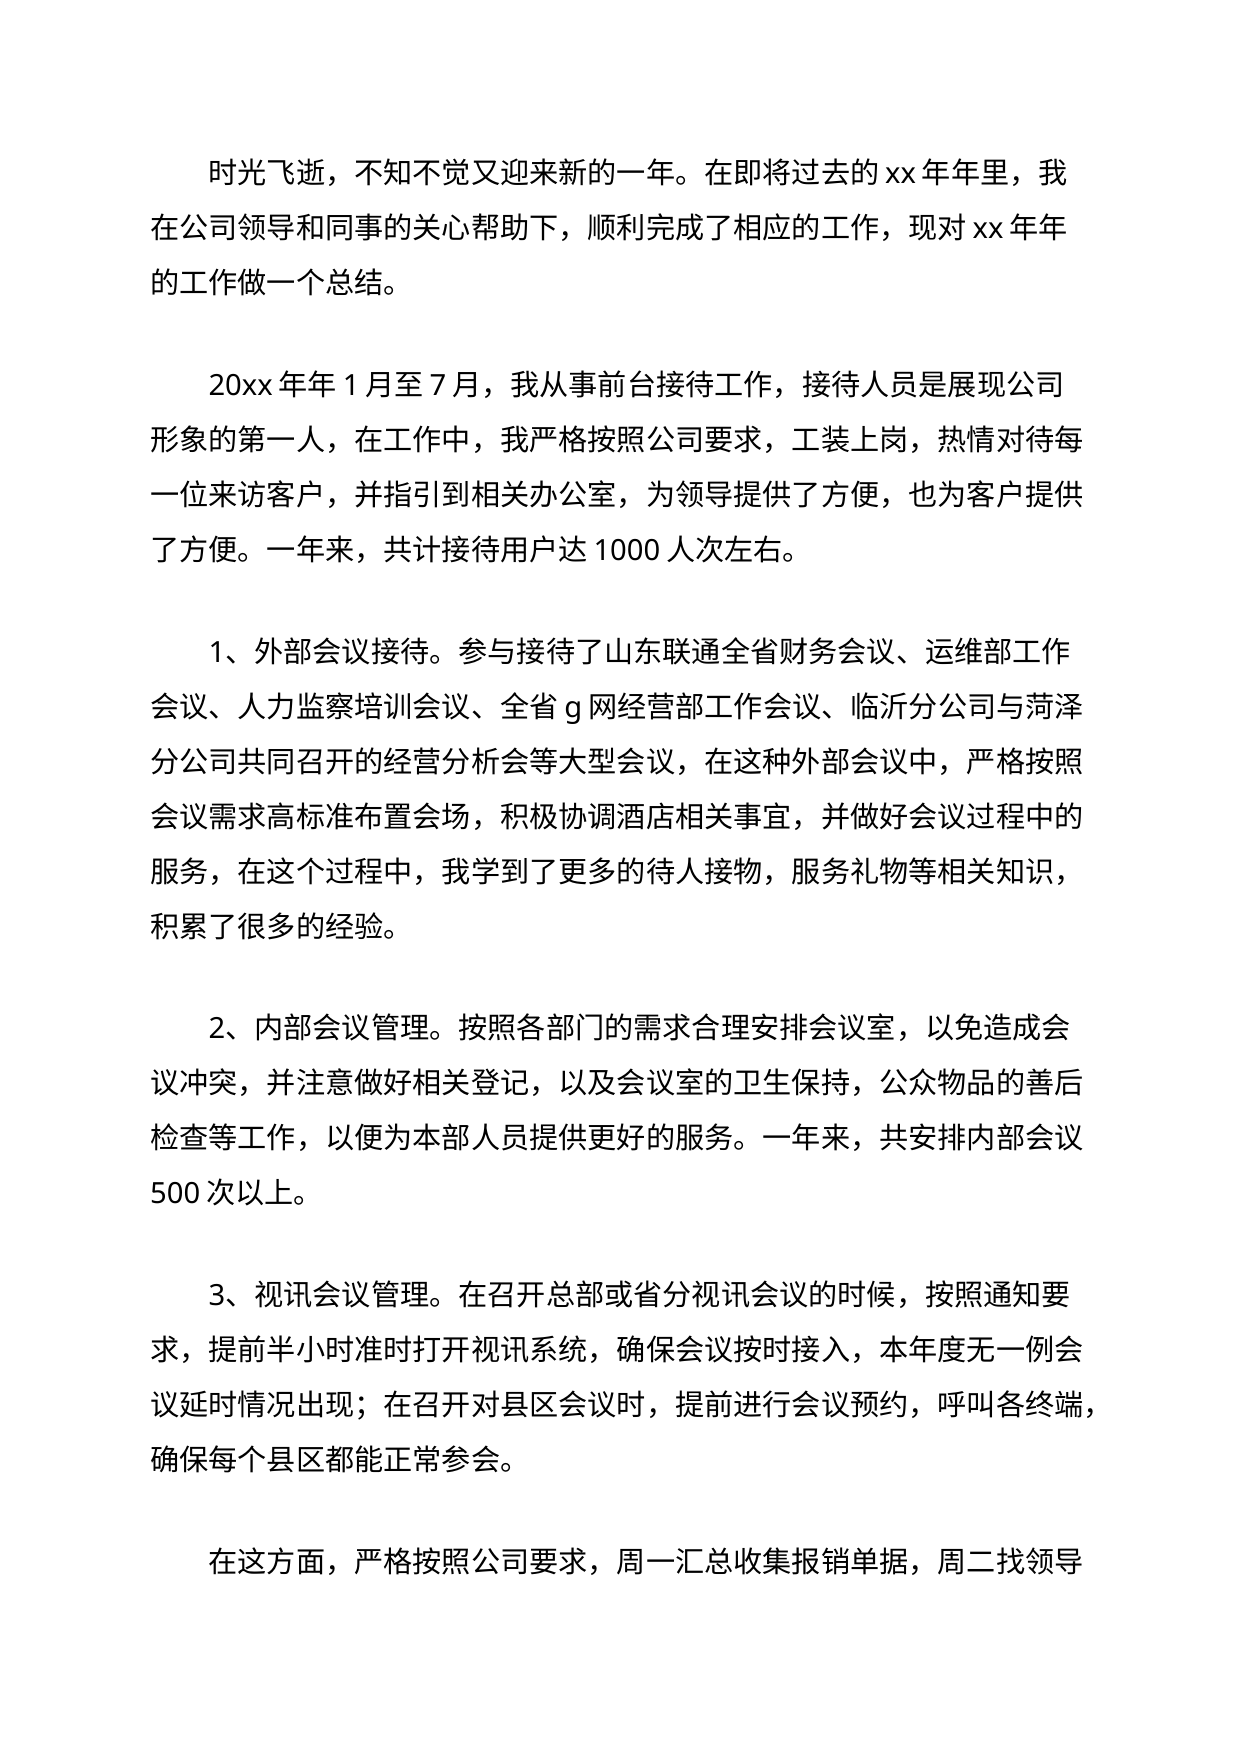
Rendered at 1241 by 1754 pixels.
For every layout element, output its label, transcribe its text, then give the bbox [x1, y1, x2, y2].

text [150, 1538, 1090, 1581]
text 3、视讯会议管理。在召开总部或省分视讯会议的时候，按照通知要求，提前半小时准时打开视讯系统，确保会议按时接入，本年度无一例会议延时情况出现；在召开对县区会议时，提前进行会议预约，呼叫各终端，确保每个县区都能正常参会。 [150, 1272, 1090, 1479]
text 时光飞逝，不知不觉又迎来新的一年。在即将过去的xx年年里，我在公司领导和同事的关心帮助下，顺利完成了相应的工作，现对xx年年的工作做一个总结。 [150, 150, 1090, 302]
text 1、外部会议接待。参与接待了山东联通全省财务会议、运维部工作会议、人力监察培训会议、全省g网经营部工作会议、临沂分公司与菏泽分公司共同召开的经营分析会等大型会议，在这种外部会议中，严格按照会议需求高标准布置会场，积极协调酒店相关事宜，并做好会议过程中的服务，在这个过程中，我学到了更多的待人接物，服务礼物等相关知识，积累了很多的经验。 [150, 628, 1090, 946]
text 20xx年年1月至7月，我从事前台接待工作，接待人员是展现公司形象的第一人，在工作中，我严格按照公司要求，工装上岗，热情对待每一位来访客户，并指引到相关办公室，为领导提供了方便，也为客户提供了方便。一年来，共计接待用户达1000人次左右。 [150, 362, 1090, 569]
text 2、内部会议管理。按照各部门的需求合理安排会议室，以免造成会议冲突，并注意做好相关登记，以及会议室的卫生保持，公众物品的善后检查等工作，以便为本部人员提供更好的服务。一年来，共安排内部会议500次以上。 [150, 1005, 1090, 1212]
